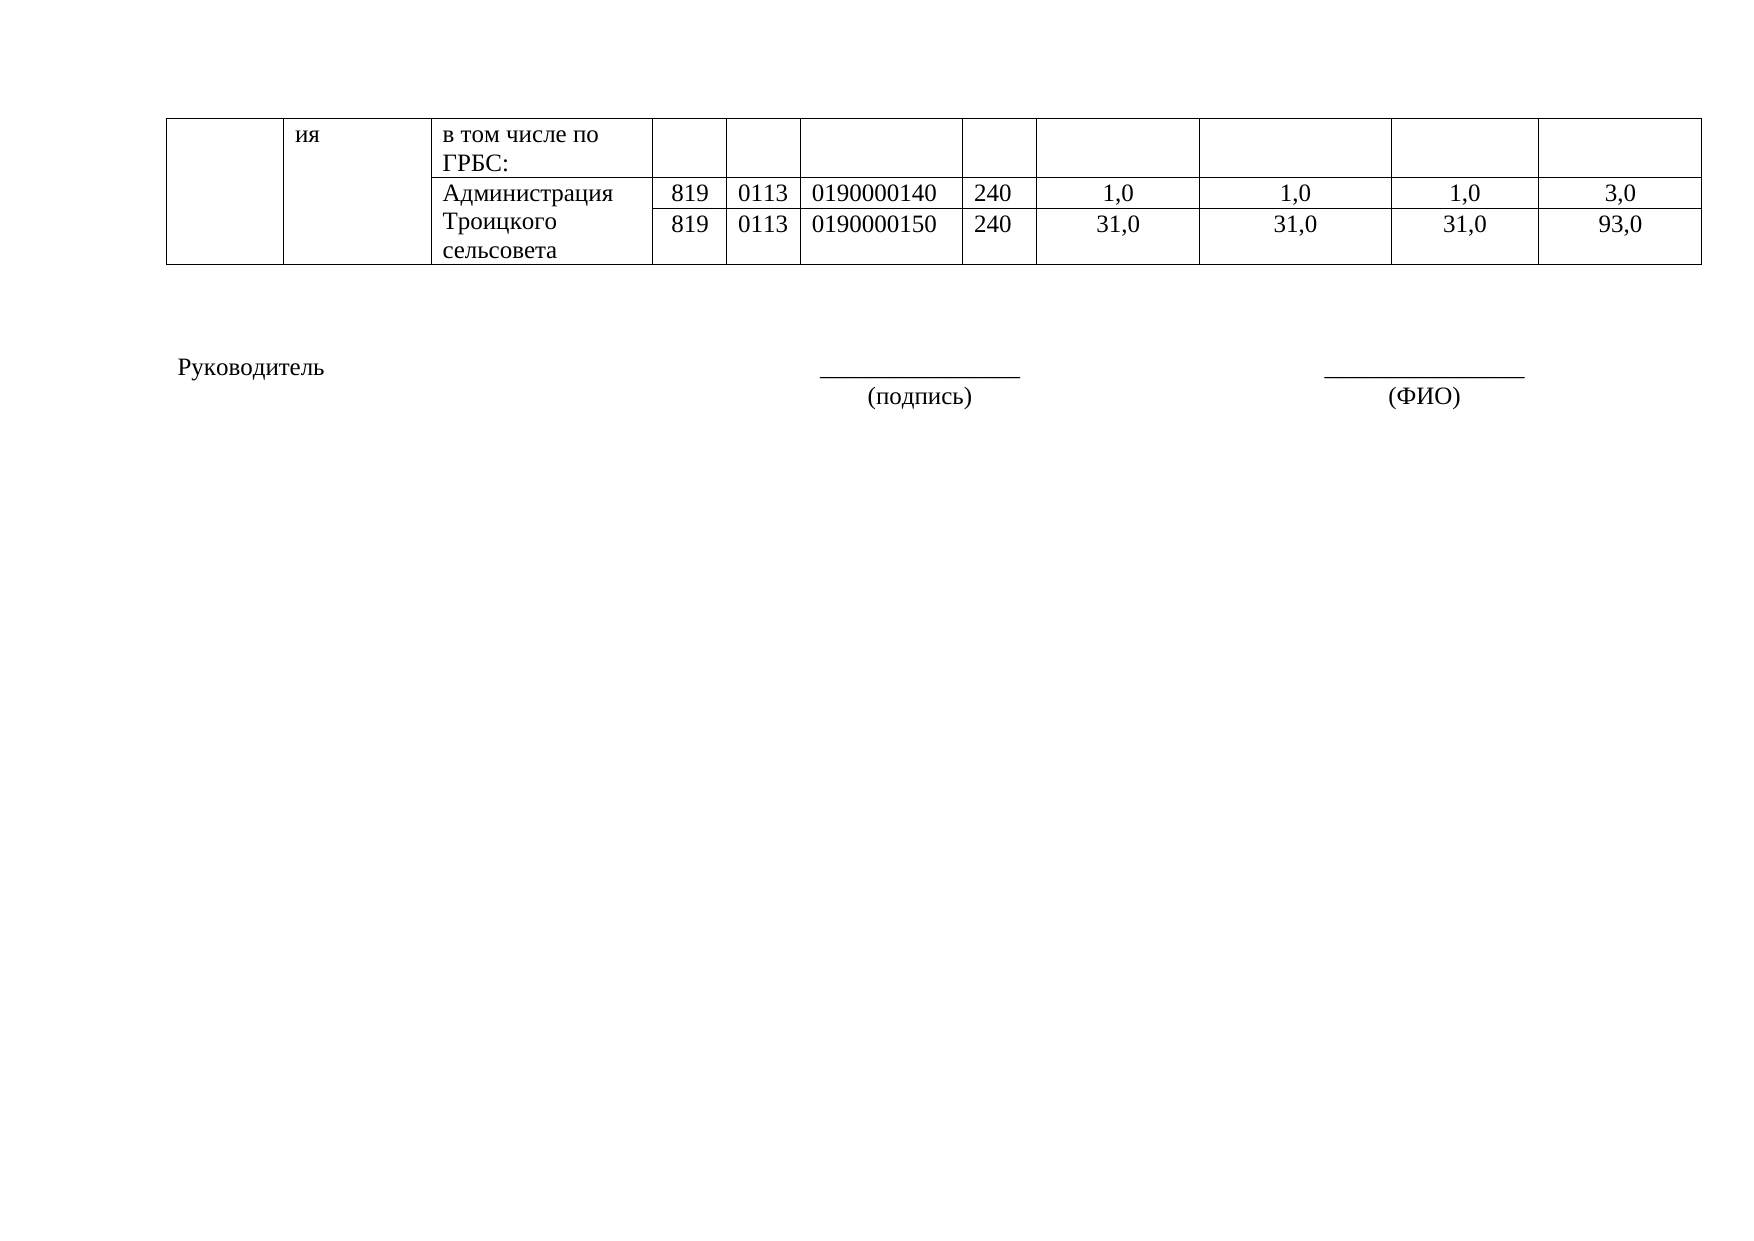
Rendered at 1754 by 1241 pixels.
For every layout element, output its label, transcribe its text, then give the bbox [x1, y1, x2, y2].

table_cell 0190000140 [801, 178, 962, 208]
table_cell Администрация Троицкого сельсовета [432, 178, 652, 264]
table_cell 3,0 [1539, 178, 1701, 208]
table_cell 1,0 [1200, 178, 1391, 208]
table_cell 4. [167, 119, 283, 264]
table_cell 1,0 [1392, 178, 1538, 208]
table_cell 0113 [727, 178, 800, 208]
table_header Руководитель [166, 352, 667, 409]
table_cell 93,0 [1539, 209, 1701, 264]
table_header ________________ (ФИО) [1172, 352, 1677, 409]
table_cell 31,0 [1037, 209, 1199, 264]
table_cell [653, 119, 726, 177]
table_cell [727, 119, 800, 177]
table_cell [1037, 119, 1199, 177]
table_cell 240 [963, 209, 1036, 264]
table_cell [1392, 119, 1538, 177]
table_cell [801, 119, 962, 177]
table_cell 31,0 [1200, 209, 1391, 264]
table_cell 31,0 [1392, 209, 1538, 264]
table_cell в том числе по ГРБС: [432, 119, 652, 177]
table_cell 240 [963, 178, 1036, 208]
table_cell [1200, 119, 1391, 177]
table_cell [963, 119, 1036, 177]
table_header ________________ (подпись) [668, 352, 1172, 409]
table_cell 1,0 [1037, 178, 1199, 208]
table_cell 0190000150 [801, 209, 962, 264]
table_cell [284, 119, 431, 264]
table_cell 819 [653, 178, 726, 208]
table_cell [1539, 119, 1701, 177]
table_cell 0113 [727, 209, 800, 264]
table_cell 819 [653, 209, 726, 264]
